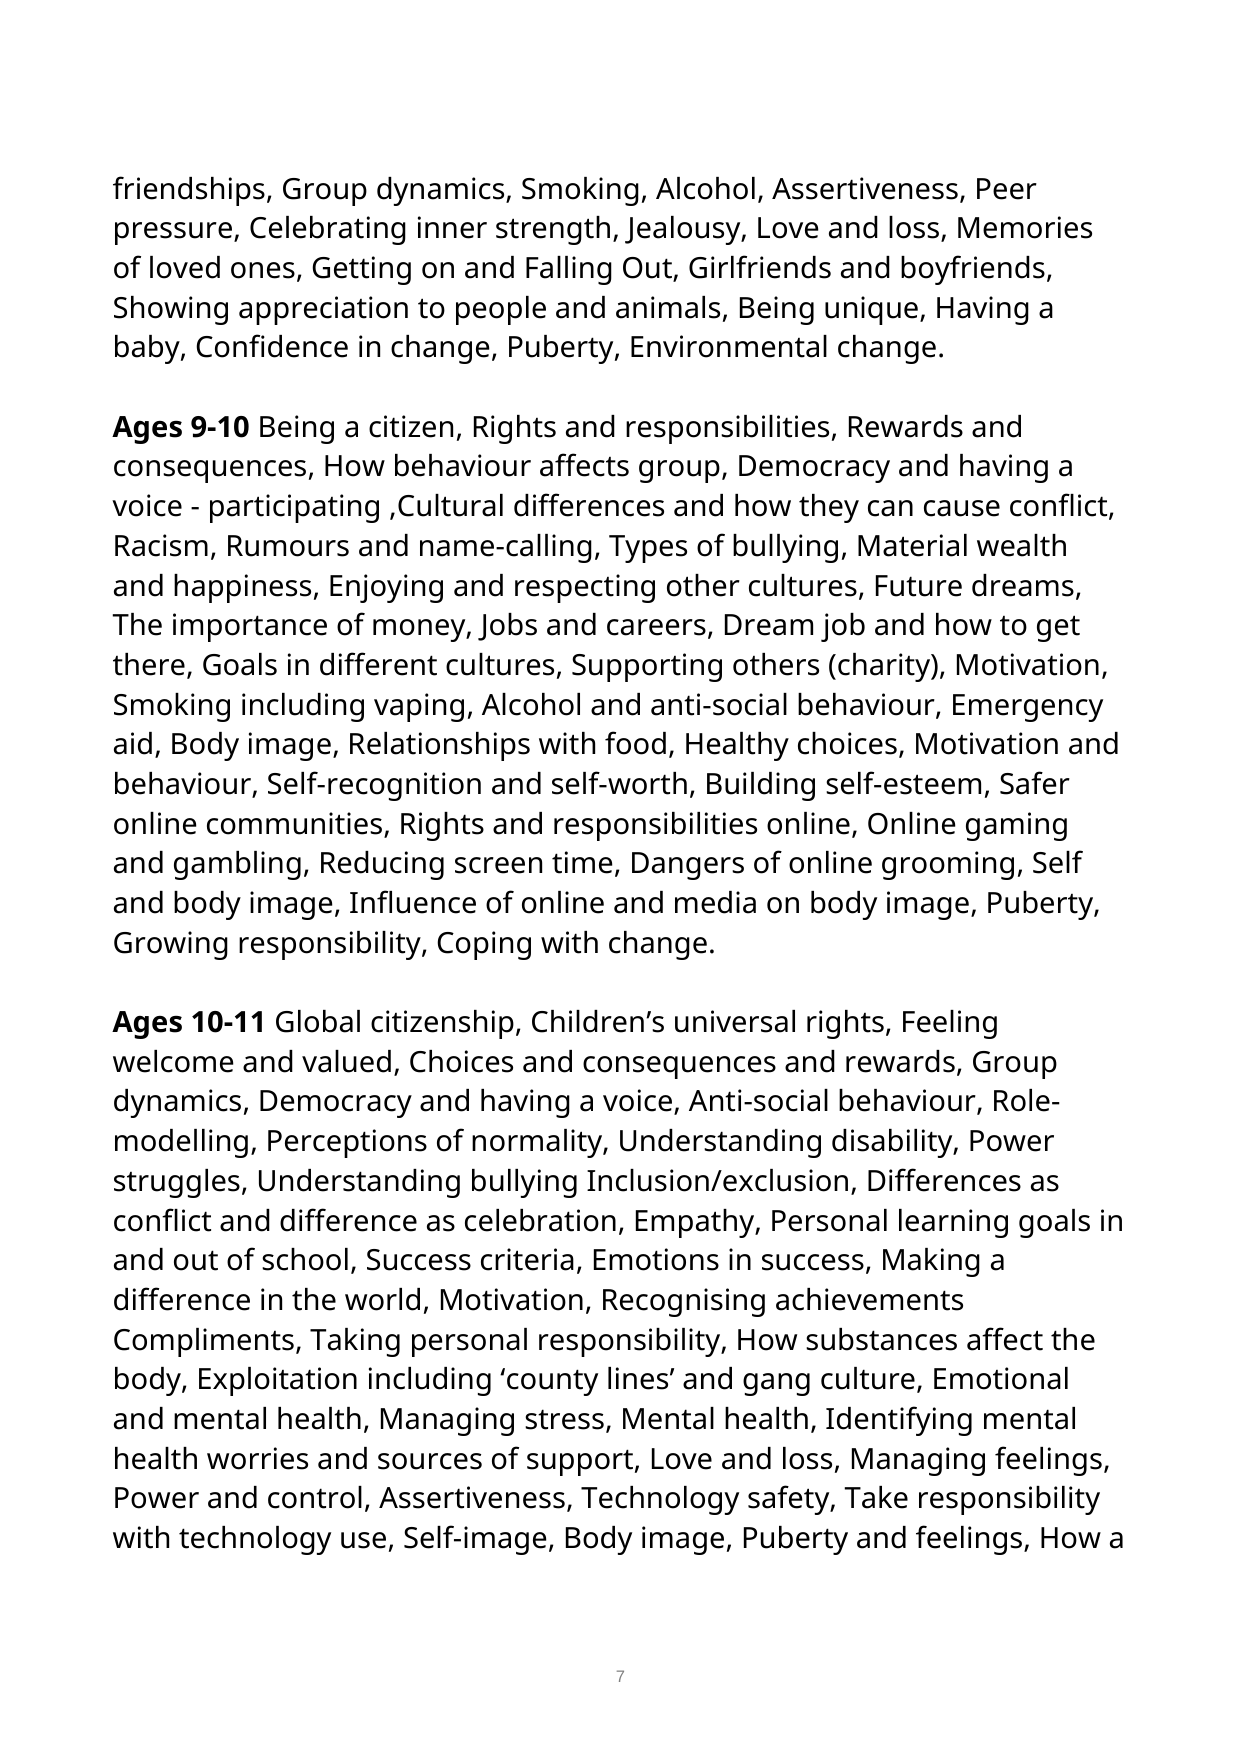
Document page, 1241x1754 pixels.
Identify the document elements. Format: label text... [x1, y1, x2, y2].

text Ages 9-10 Being a citizen, Rights and responsibilities, Rewards and consequences, How behaviour affects group, Democracy and having a voice - participating ,Cultural differences and how they can cause conflict, Racism, Rumours and name-calling, Types of bullying, Material wealth and happiness, Enjoying and respecting other cultures, Future dreams, The importance of money, Jobs and careers, Dream job and how to get there, Goals in different cultures, Supporting others (charity), Motivation, Smoking including vaping, Alcohol and anti-social behaviour, Emergency aid, Body image, Relationships with food, Healthy choices, Motivation and behaviour, Self-recognition and self-worth, Building self-esteem, Safer online communities, Rights and responsibilities online, Online gaming and gambling, Reducing screen time, Dangers of online grooming, Self and body image, Influence of online and media on body image, Puberty, Growing responsibility, Coping with change. [112, 406, 1128, 962]
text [112, 1001, 1128, 1557]
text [112, 168, 1128, 366]
